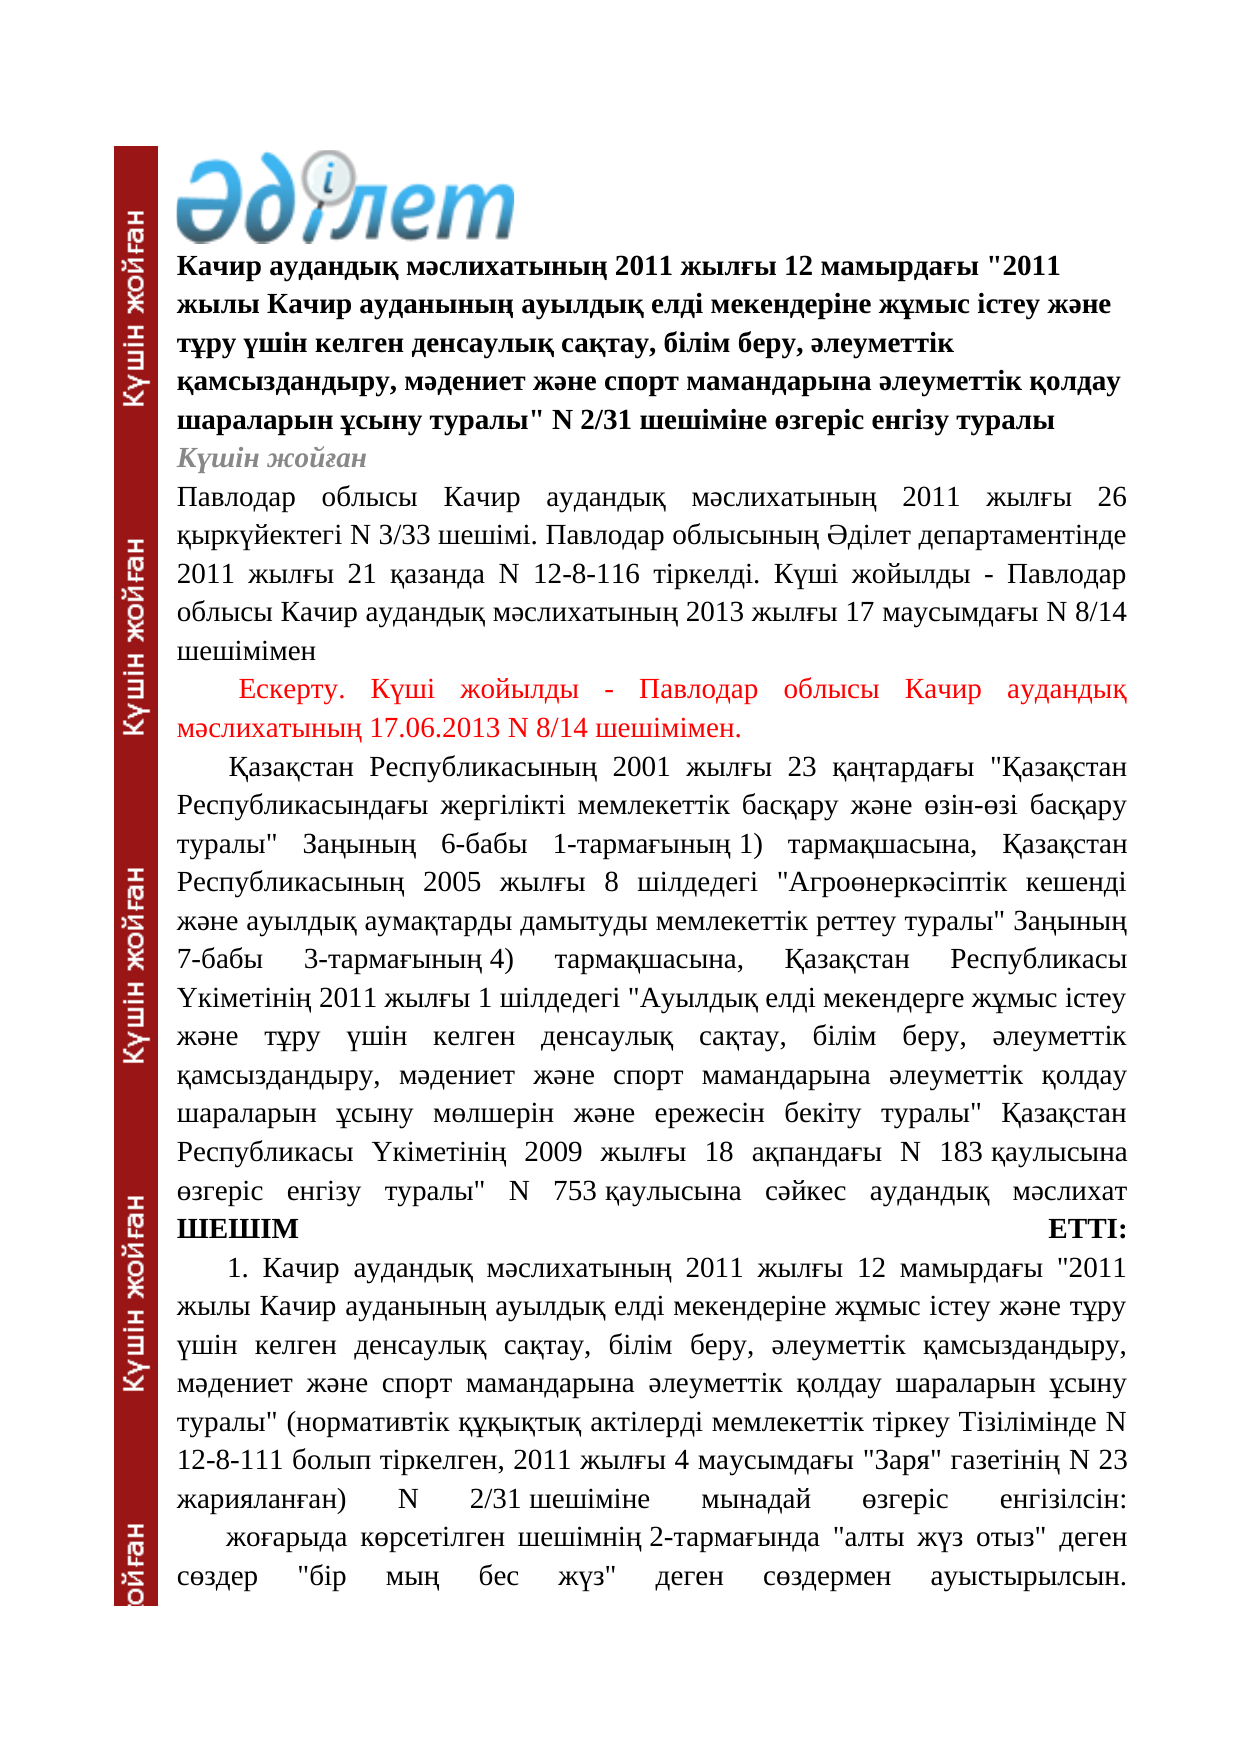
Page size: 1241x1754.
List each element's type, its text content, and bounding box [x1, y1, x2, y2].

text Күшін жойған [112, 440, 1128, 474]
text Павлодар облысы Качир аудандық мәслихатының 2011 жылғы 26 қыркүйектегі N 3/33 шешімі. Павлодар облысының Әділет департаментінде 2011 жылғы 21 қазанда N 12-8-116 тіркелді. Күші жойылды - Павлодар облысы Качир аудандық мәслихатының 2013 жылғы 17 маусымдағы N 8/14 шешімімен [112, 479, 1128, 667]
text Качир аудандық мәслихатының 2011 жылғы 12 мамырдағы "2011 жылы Качир ауданының ауылдық елді мекендеріне жұмыс істеу және тұру үшін келген денсаулық сақтау, білім беру, әлеуметтік қамсыздандыру, мәдениет және спорт мамандарына әлеуметтік қолдау шараларын ұсыну туралы" N 2/31 шешіміне өзгеріс енгізу туралы [112, 248, 1128, 435]
picture [114, 744, 158, 749]
picture [176, 150, 515, 244]
picture [114, 667, 158, 672]
picture [114, 1592, 158, 1606]
picture [114, 146, 158, 248]
picture [114, 474, 158, 479]
text Ескерту. Күші жойылды - Павлодар облысы Качир аудандық мәслихатының 17.06.2013 N 8/14 шешімімен. [112, 672, 1128, 744]
picture [114, 435, 158, 440]
